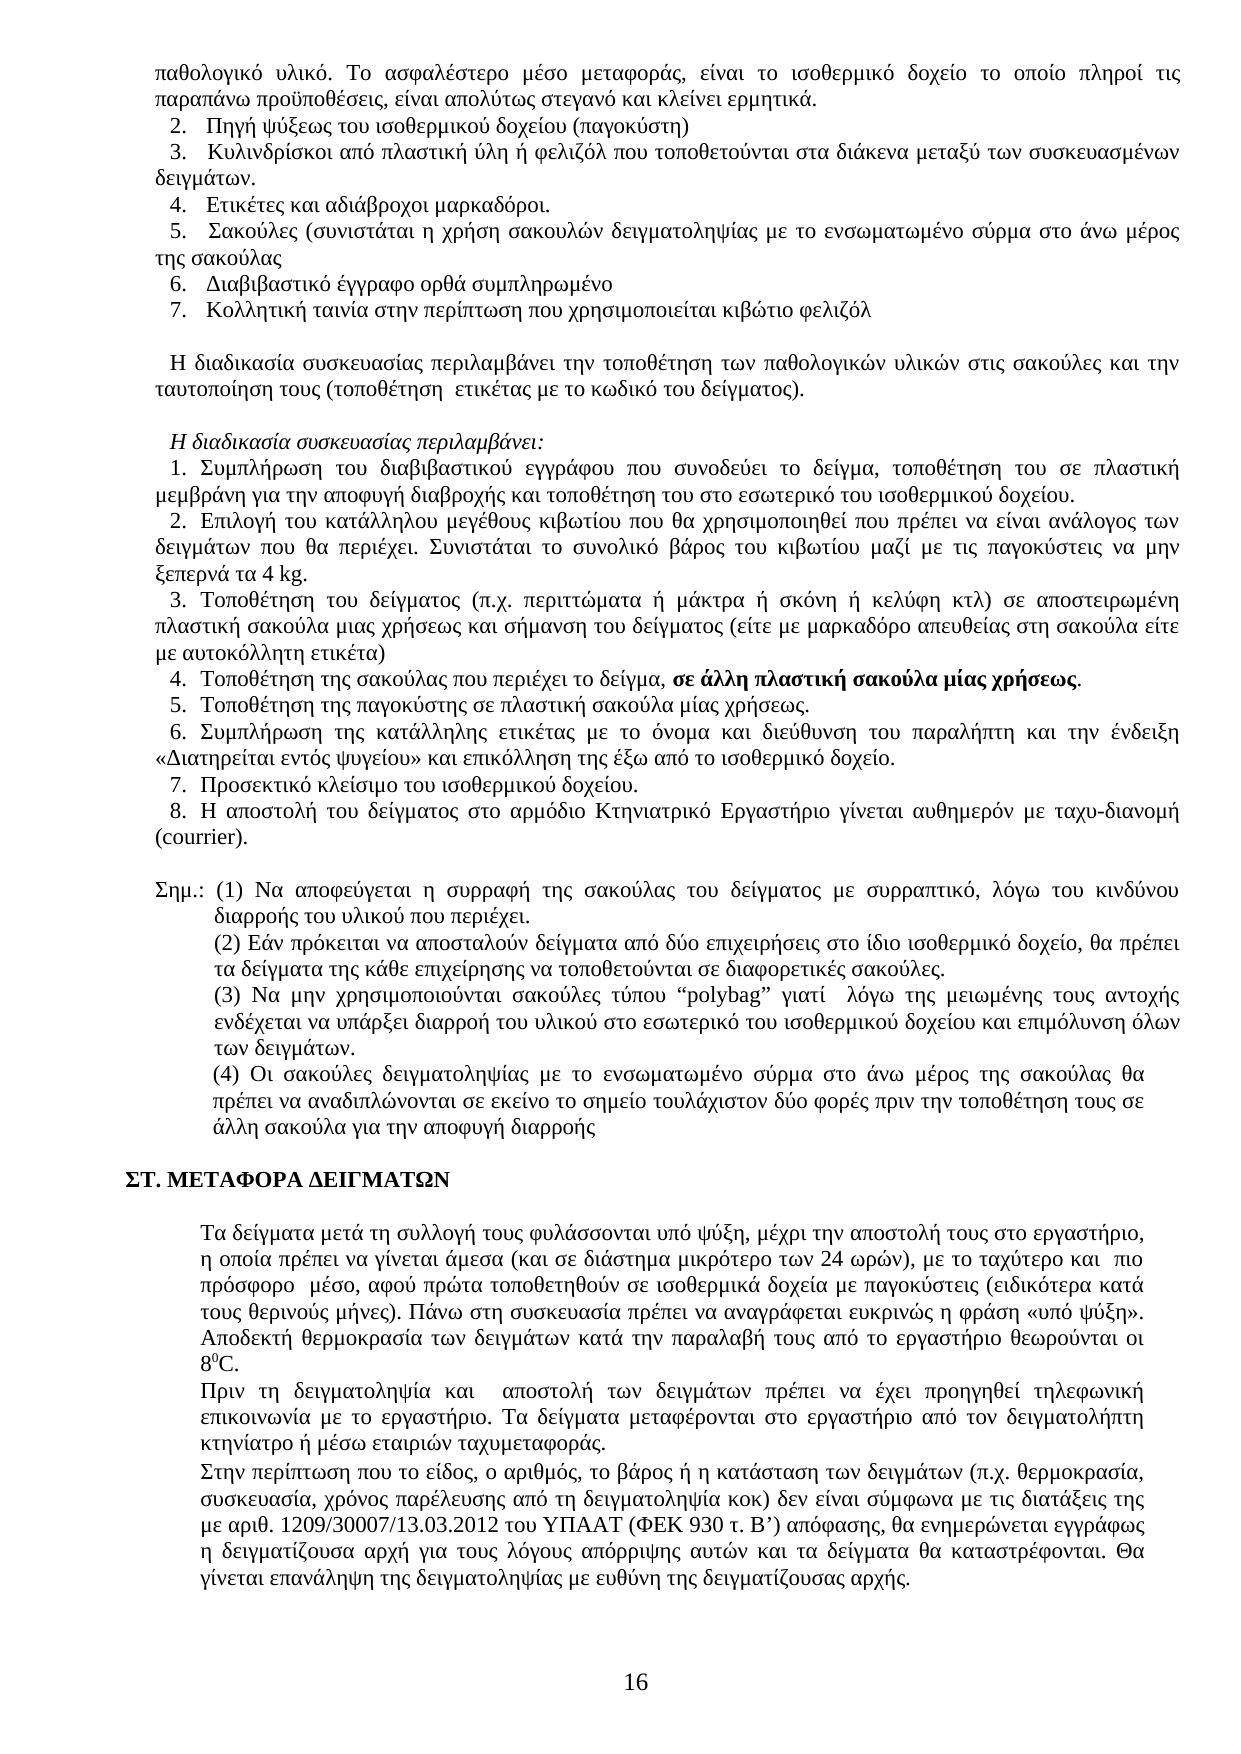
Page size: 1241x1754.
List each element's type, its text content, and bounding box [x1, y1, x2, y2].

list Συμπλήρωση του διαβιβαστικού εγγράφου που συνοδεύει το δείγμα, τοποθέτηση του σε πλαστική μεμβράνη για την αποφυγή διαβροχής και τοποθέτηση του στο εσωτερικό του ισοθερμικού δοχείου. [155, 454, 1181, 507]
list Τοποθέτηση του δείγματος (π.χ. περιττώματα ή μάκτρα ή σκόνη ή κελύφη κτλ) σε αποστειρωμένη πλαστική σακούλα μιας χρήσεως και σήμανση του δείγματος (είτε με μαρκαδόρο απευθείας στη σακούλα είτε με αυτοκόλλητη ετικέτα) [155, 586, 1181, 665]
list Συμπλήρωση της κατάλληλης ετικέτας με το όνομα και διεύθυνση του παραλήπτη και την ένδειξη «Διατηρείται εντός ψυγείου» και επικόλληση της έξω από το ισοθερμικό δοχείο. [155, 718, 1181, 771]
list Τοποθέτηση της σακούλας που περιέχει το δείγμα, σε άλλη πλαστική σακούλα μίας χρήσεως. [155, 665, 1181, 692]
text (4) Οι σακούλες δειγματοληψίας με το ενσωματωμένο σύρμα στο άνω μέρος της σακούλας θα πρέπει να αναδιπλώνονται σε εκείνο το σημείο τουλάχιστον δύο φορές πριν την τοποθέτηση τους σε άλλη σακούλα για την αποφυγή διαρροής [213, 1061, 1146, 1139]
text Τα δείγματα μετά τη συλλογή τους φυλάσσονται υπό ψύξη, μέχρι την αποστολή τους στο εργαστήριο, η οποία πρέπει να γίνεται άμεσα (και σε διάστημα μικρότερο των 24 ωρών), με το ταχύτερο και πιο πρόσφορο μέσο, αφού πρώτα τοποθετηθούν σε ισοθερμικά δοχεία με παγοκύστεις (ειδικότερα κατά τους θερινούς μήνες). Πάνω στη συσκευασία πρέπει να αναγράφεται ευκρινώς η φράση «υπό ψύξη». Αποδεκτή θερμοκρασία των δειγμάτων κατά την παραλαβή τους από το εργαστήριο θεωρούνται οι 80C. [200, 1219, 1146, 1377]
text Η διαδικασία συσκευασίας περιλαμβάνει: [155, 428, 1181, 454]
text (3) Να μην χρησιμοποιούνται σακούλες τύπου “polybag” γιατί λόγω της μειωμένης τους αντοχής ενδέχεται να υπάρξει διαρροή του υλικού στο εσωτερικό του ισοθερμικού δοχείου και επιμόλυνση όλων των δειγμάτων. [214, 981, 1181, 1061]
list Κολλητική ταινία στην περίπτωση που χρησιμοποιείται κιβώτιο φελιζόλ [155, 296, 1181, 323]
text Πριν τη δειγματοληψία και αποστολή των δειγμάτων πρέπει να έχει προηγηθεί τηλεφωνική επικοινωνία με το εργαστήριο. Τα δείγματα μεταφέρονται στο εργαστήριο από τον δειγματολήπτη κτηνίατρο ή μέσω εταιριών ταχυμεταφοράς. [200, 1377, 1146, 1456]
text Στην περίπτωση που το είδος, ο αριθμός, το βάρος ή η κατάσταση των δειγμάτων (π.χ. θερμοκρασία, συσκευασία, χρόνος παρέλευσης από τη δειγματοληψία κοκ) δεν είναι σύμφωνα με τις διατάξεις της με αριθ. 1209/30007/13.03.2012 του ΥΠΑΑΤ (ΦΕΚ 930 τ. B’) απόφασης, θα ενημερώνεται εγγράφως η δειγματίζουσα αρχή για τους λόγους απόρριψης αυτών και τα δείγματα θα καταστρέφονται. Θα γίνεται επανάληψη της δειγματοληψίας με ευθύνη της δειγματίζουσας αρχής. [200, 1456, 1146, 1590]
text Σημ.: (1) Να αποφεύγεται η συρραφή της σακούλας του δείγματος με συρραπτικό, λόγω του κινδύνου διαρροής του υλικού που περιέχει. [155, 876, 1181, 929]
list Ετικέτες και αδιάβροχοι μαρκαδόροι. [155, 191, 1181, 217]
list Πηγή ψύξεως του ισοθερμικού δοχείου (παγοκύστη) [155, 112, 1181, 138]
list Σακούλες (συνιστάται η χρήση σακουλών δειγματοληψίας με το ενσωματωμένο σύρμα στο άνω μέρος της σακούλας [155, 217, 1181, 270]
list Κυλινδρίσκοι από πλαστική ύλη ή φελιζόλ που τοποθετούνται στα διάκενα μεταξύ των συσκευασμένων δειγμάτων. [155, 138, 1181, 191]
text (2) Εάν πρόκειται να αποσταλούν δείγματα από δύο επιχειρήσεις στο ίδιο ισοθερμικό δοχείο, θα πρέπει τα δείγματα της κάθε επιχείρησης να τοποθετούνται σε διαφορετικές σακούλες. [214, 929, 1181, 981]
list Διαβιβαστικό έγγραφο ορθά συμπληρωμένο [155, 270, 1181, 296]
list Η αποστολή του δείγματος στο αρμόδιο Κτηνιατρικό Εργαστήριο γίνεται αυθημερόν με ταχυ-διανομή (cοurrier). [155, 797, 1181, 850]
list Προσεκτικό κλείσιμο του ισοθερμικού δοχείου. [155, 771, 1181, 797]
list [155, 59, 1181, 112]
list Επιλογή του κατάλληλου μεγέθους κιβωτίου που θα χρησιμοποιηθεί που πρέπει να είναι ανάλογος των δειγμάτων που θα περιέχει. Συνιστάται το συνολικό βάρος του κιβωτίου μαζί με τις παγοκύστεις να μην ξεπερνά τα 4 kg. [155, 507, 1181, 586]
subtitle ΣΤ. ΜΕΤΑΦΟΡΑ ΔΕΙΓΜΑΤΩΝ [125, 1166, 1146, 1192]
list Τοποθέτηση της παγοκύστης σε πλαστική σακούλα μίας χρήσεως. [155, 692, 1181, 718]
text Η διαδικασία συσκευασίας περιλαμβάνει την τοποθέτηση των παθολογικών υλικών στις σακούλες και την ταυτοποίηση τους (τοποθέτηση ετικέτας με το κωδικό του δείγματος). [155, 349, 1181, 402]
